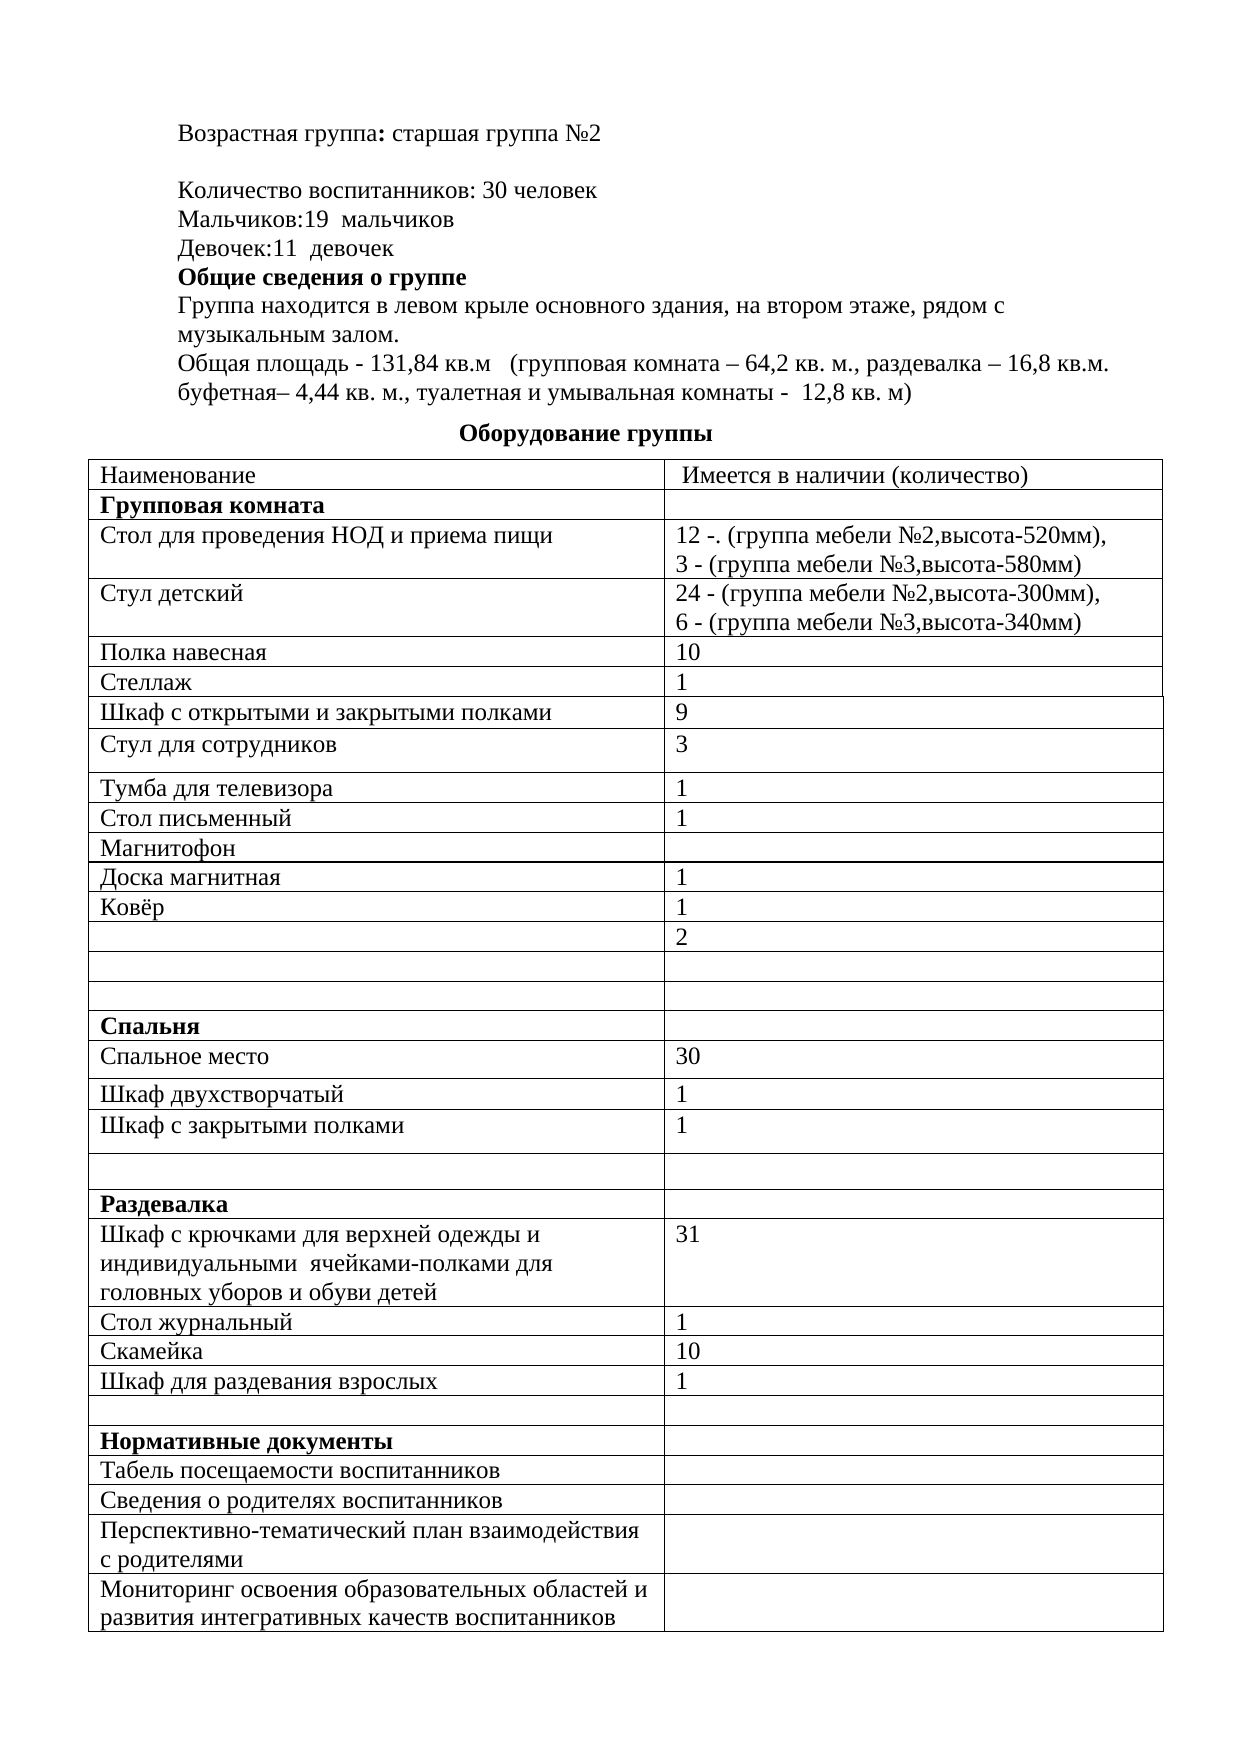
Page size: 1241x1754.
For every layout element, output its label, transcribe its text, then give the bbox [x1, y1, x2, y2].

table_cell 3 [665, 729, 1163, 772]
table_cell Спальное место [89, 1041, 664, 1078]
table_cell [89, 922, 664, 951]
table_cell Шкаф с открытыми и закрытыми полками [89, 697, 664, 728]
table_cell 1 [665, 773, 1163, 802]
table_cell [665, 1485, 1163, 1514]
table_cell [89, 1396, 664, 1425]
table_cell 10 [665, 637, 1162, 666]
text Общие сведения о группе [177, 262, 1152, 291]
table_cell Полка навесная [89, 637, 664, 666]
table_cell Нормативные документы [89, 1426, 664, 1454]
table_cell Шкаф для раздевания взрослых [89, 1366, 664, 1395]
table_cell [665, 982, 1163, 1010]
table_cell 9 [665, 697, 1163, 728]
table_cell Стул для сотрудников [89, 729, 664, 772]
table_cell 1 [665, 1307, 1163, 1335]
table_cell [665, 1190, 1163, 1218]
table_cell Стол письменный [89, 803, 664, 832]
table_cell [665, 833, 1163, 861]
table_cell 12 -. (группа мебели №2,высота-520мм), 3 - (группа мебели №3,высота-580мм) [665, 520, 1162, 577]
table_cell Стол для проведения НОД и приема пищи [89, 520, 664, 577]
text Мальчиков:19 мальчиков [177, 204, 1152, 233]
table_cell Стеллаж [89, 667, 664, 696]
table_cell Табель посещаемости воспитанников [89, 1456, 664, 1484]
table_cell 30 [665, 1041, 1163, 1078]
table_cell 1 [665, 892, 1163, 921]
text Возрастная группа: старшая группа №2 [177, 118, 1152, 147]
text Общая площадь - 131,84 кв.м (групповая комната – 64,2 кв. м., раздевалка – 16,8 кв.м. буфетная– 4,44 кв. м., туалетная и умывальная комнаты - 12,8 кв. м) [177, 348, 1152, 406]
table_cell 1 [665, 803, 1163, 832]
table_cell 24 - (группа мебели №2,высота-300мм), 6 - (группа мебели №3,высота-340мм) [665, 579, 1162, 636]
table_cell [665, 490, 1162, 519]
table_cell Тумба для телевизора [89, 773, 664, 802]
text Количество воспитанников: 30 человек [177, 176, 1152, 204]
table_header Наименование [89, 460, 664, 489]
table_cell Ковёр [89, 892, 664, 921]
table_cell 1 [665, 1079, 1163, 1109]
table_cell Сведения о родителях воспитанников [89, 1485, 664, 1514]
table_cell [665, 1515, 1163, 1573]
table_cell Перспективно-тематический план взаимодействия с родителями [89, 1515, 664, 1573]
table_cell Шкаф с крючками для верхней одежды и индивидуальными ячейками-полками для головных уборов и обуви детей [89, 1219, 664, 1306]
text Девочек:11 девочек [177, 233, 1152, 262]
table_cell Групповая комната [89, 490, 664, 519]
table_cell [665, 1154, 1163, 1188]
table_cell 10 [665, 1336, 1163, 1365]
table_cell 1 [665, 1366, 1163, 1395]
table_cell [665, 1426, 1163, 1454]
table_cell [665, 1574, 1163, 1631]
table_cell 31 [665, 1219, 1163, 1306]
table_cell Шкаф с закрытыми полками [89, 1110, 664, 1153]
table_cell Доска магнитная [89, 863, 664, 891]
text Группа находится в левом крыле основного здания, на втором этаже, рядом с музыкальным залом. [177, 291, 1152, 348]
table_cell Скамейка [89, 1336, 664, 1365]
text Оборудование группы [177, 418, 1152, 447]
table_cell [89, 1154, 664, 1188]
table_cell [665, 1011, 1163, 1040]
table_cell 1 [665, 667, 1162, 696]
table_cell Раздевалка [89, 1190, 664, 1218]
table_cell Магнитофон [89, 833, 664, 861]
table_cell [665, 1456, 1163, 1484]
table_cell [89, 982, 664, 1010]
table_cell 2 [665, 922, 1163, 951]
table_cell Спальня [89, 1011, 664, 1040]
table_cell 1 [665, 863, 1163, 891]
table_cell Шкаф двухстворчатый [89, 1079, 664, 1109]
table_cell Стол журнальный [89, 1307, 664, 1335]
table_cell Мониторинг освоения образовательных областей и развития интегративных качеств воспитанников [89, 1574, 664, 1631]
table_cell Стул детский [89, 579, 664, 636]
table_cell [89, 952, 664, 981]
table_cell 1 [665, 1110, 1163, 1153]
table_header Имеется в наличии (количество) [665, 460, 1162, 489]
table_cell [665, 952, 1163, 981]
table_cell [665, 1396, 1163, 1425]
